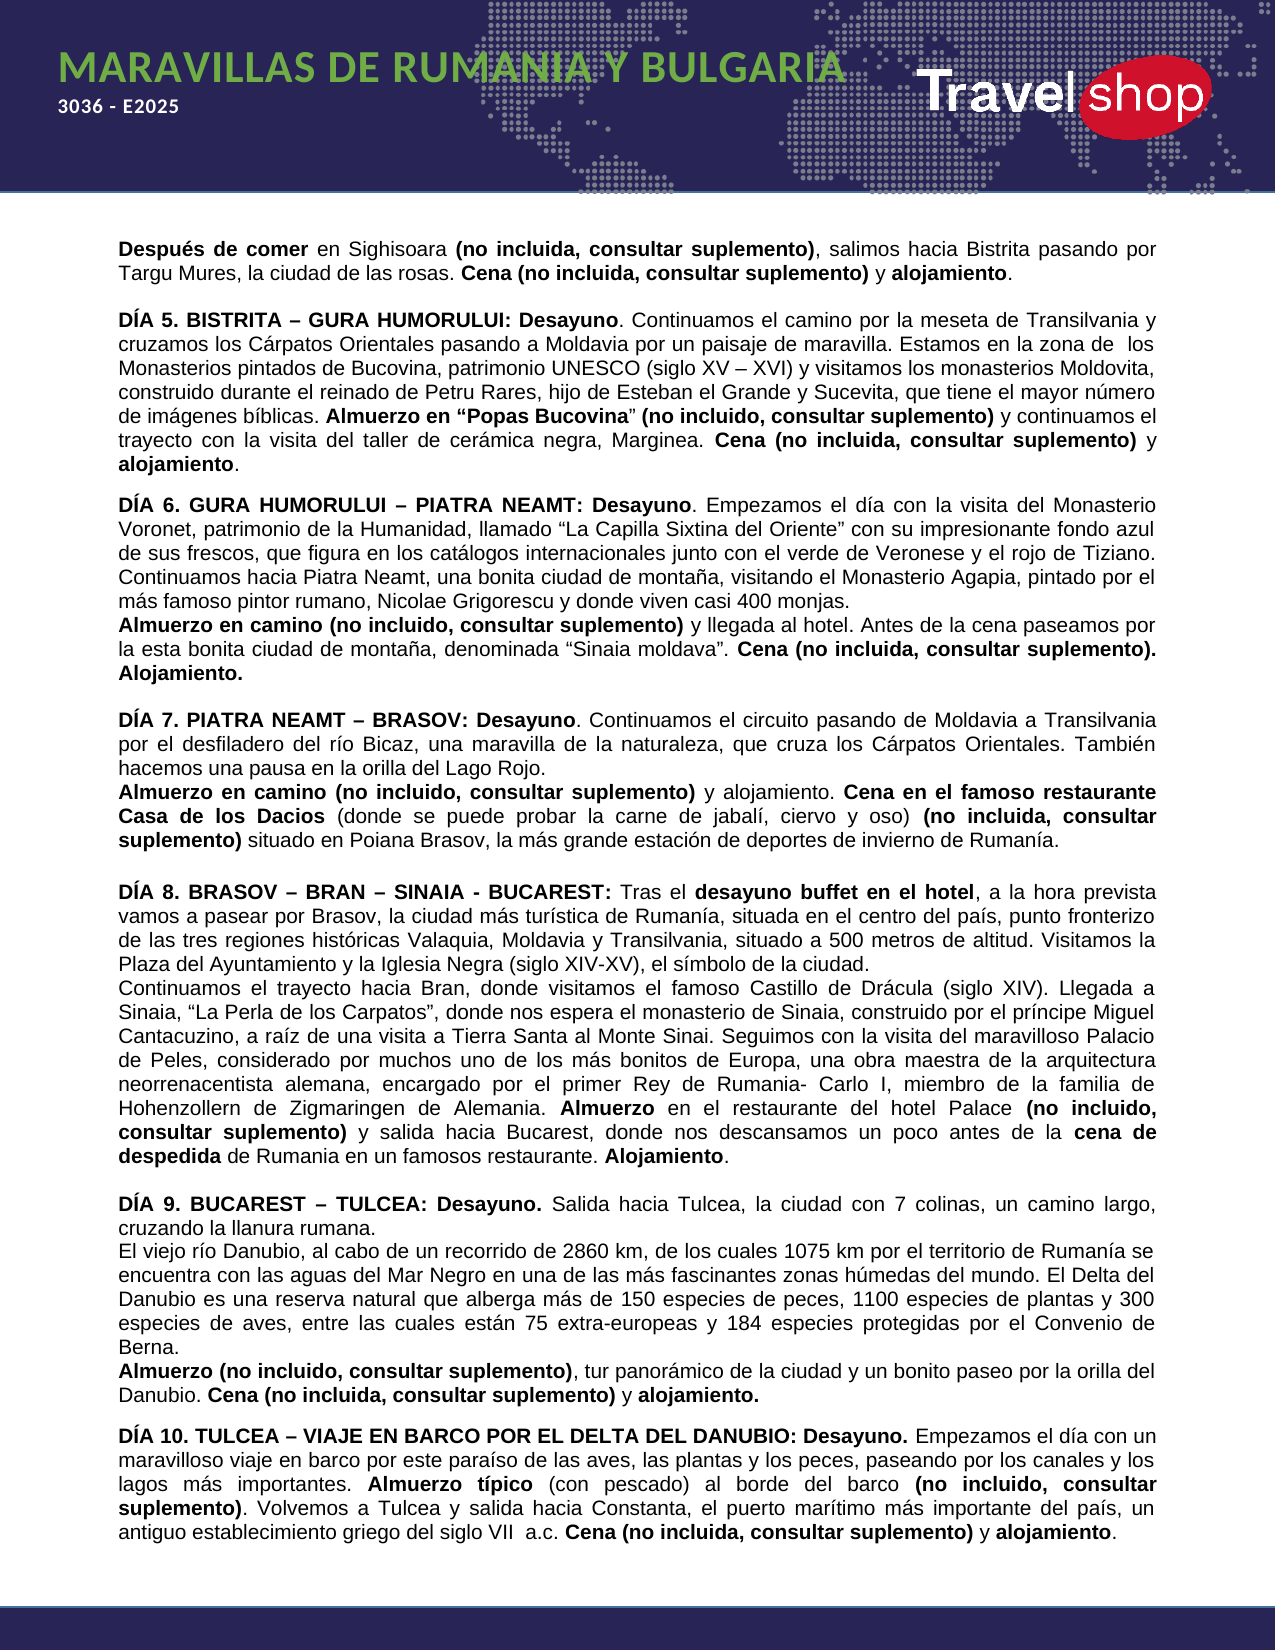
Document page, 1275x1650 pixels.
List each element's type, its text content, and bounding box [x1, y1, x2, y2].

text Almuerzo en camino (no incluido, consultar suplemento) y alojamiento. Cena en el famoso restaurante Casa de los Dacios (donde se puede probar la carne de jabalí, ciervo y oso) (no incluida, consultar suplemento) situado en Poiana Brasov, la más grande estación de deportes de invierno de Rumanía. [118, 780, 1157, 852]
text Almuerzo (no incluido, consultar suplemento), tur panorámico de la ciudad y un bonito paseo por la orilla del Danubio. Cena (no incluida, consultar suplemento) y alojamiento. [118, 1359, 1157, 1407]
text Después de comer en Sighisoara (no incluida, consultar suplemento), salimos hacia Bistrita pasando por Targu Mures, la ciudad de las rosas. Cena (no incluida, consultar suplemento) y alojamiento. [118, 236, 1157, 284]
text DÍA 9. BUCAREST – TULCEA: Desayuno. Salida hacia Tulcea, la ciudad con 7 colinas, un camino largo, cruzando la llanura rumana. [118, 1191, 1157, 1239]
text Almuerzo en camino (no incluido, consultar suplemento) y llegada al hotel. Antes de la cena paseamos por la esta bonita ciudad de montaña, denominada “Sinaia moldava”. Cena (no incluida, consultar suplemento). Alojamiento. [118, 612, 1157, 684]
text DÍA 5. BISTRITA – GURA HUMORULUI: Desayuno. Continuamos el camino por la meseta de Transilvania y cruzamos los Cárpatos Orientales pasando a Moldavia por un paisaje de maravilla. Estamos en la zona de los Monasterios pintados de Bucovina, patrimonio UNESCO (siglo XV – XVI) y visitamos los monasterios Moldovita, construido durante el reinado de Petru Rares, hijo de Esteban el Grande y Sucevita, que tiene el mayor número de imágenes bíblicas. Almuerzo en “Popas Bucovina” (no incluido, consultar suplemento) y continuamos el trayecto con la visita del taller de cerámica negra, Marginea. Cena (no incluida, consultar suplemento) y alojamiento. [118, 308, 1157, 476]
text DÍA 10. TULCEA – VIAJE EN BARCO POR EL DELTA DEL DANUBIO: Desayuno. Empezamos el día con un maravilloso viaje en barco por este paraíso de las aves, las plantas y los peces, paseando por los canales y los lagos más importantes. Almuerzo típico (con pescado) al borde del barco (no incluido, consultar suplemento). Volvemos a Tulcea y salida hacia Constanta, el puerto marítimo más importante del país, un antiguo establecimiento griego del siglo VII a.c. Cena (no incluida, consultar suplemento) y alojamiento. [118, 1424, 1157, 1543]
text El viejo río Danubio, al cabo de un recorrido de 2860 km, de los cuales 1075 km por el territorio de Rumanía se encuentra con las aguas del Mar Negro en una de las más fascinantes zonas húmedas del mundo. El Delta del Danubio es una reserva natural que alberga más de 150 especies de peces, 1100 especies de plantas y 300 especies de aves, entre las cuales están 75 extra-europeas y 184 especies protegidas por el Convenio de Berna. [118, 1239, 1157, 1359]
text Continuamos el trayecto hacia Bran, donde visitamos el famoso Castillo de Drácula (siglo XIV). Llegada a Sinaia, “La Perla de los Carpatos”, donde nos espera el monasterio de Sinaia, construido por el príncipe Miguel Cantacuzino, a raíz de una visita a Tierra Santa al Monte Sinai. Seguimos con la visita del maravilloso Palacio de Peles, considerado por muchos uno de los más bonitos de Europa, una obra maestra de la arquitectura neorrenacentista alemana, encargado por el primer Rey de Rumania- Carlo I, miembro de la familia de Hohenzollern de Zigmaringen de Alemania. Almuerzo en el restaurante del hotel Palace (no incluido, consultar suplemento) y salida hacia Bucarest, donde nos descansamos un poco antes de la cena de despedida de Rumania en un famosos restaurante. Alojamiento. [118, 976, 1157, 1167]
picture [916, 55, 1212, 140]
text DÍA 7. PIATRA NEAMT – BRASOV: Desayuno. Continuamos el circuito pasando de Moldavia a Transilvania por el desfiladero del río Bicaz, una maravilla de la naturaleza, que cruza los Cárpatos Orientales. También hacemos una pausa en la orilla del Lago Rojo. [118, 708, 1157, 780]
text DÍA 8. BRASOV – BRAN – SINAIA - BUCAREST: Tras el desayuno buffet en el hotel, a la hora prevista vamos a pasear por Brasov, la ciudad más turística de Rumanía, situada en el centro del país, punto fronterizo de las tres regiones históricas Valaquia, Moldavia y Transilvania, situado a 500 metros de altitud. Visitamos la Plaza del Ayuntamiento y la Iglesia Negra (siglo XIV-XV), el símbolo de la ciudad. [118, 880, 1157, 976]
text DÍA 6. GURA HUMORULUI – PIATRA NEAMT: Desayuno. Empezamos el día con la visita del Monasterio Voronet, patrimonio de la Humanidad, llamado “La Capilla Sixtina del Oriente” con su impresionante fondo azul de sus frescos, que figura en los catálogos internacionales junto con el verde de Veronese y el rojo de Tiziano. Continuamos hacia Piatra Neamt, una bonita ciudad de montaña, visitando el Monasterio Agapia, pintado por el más famoso pintor rumano, Nicolae Grigorescu y donde viven casi 400 monjas. [118, 493, 1157, 612]
